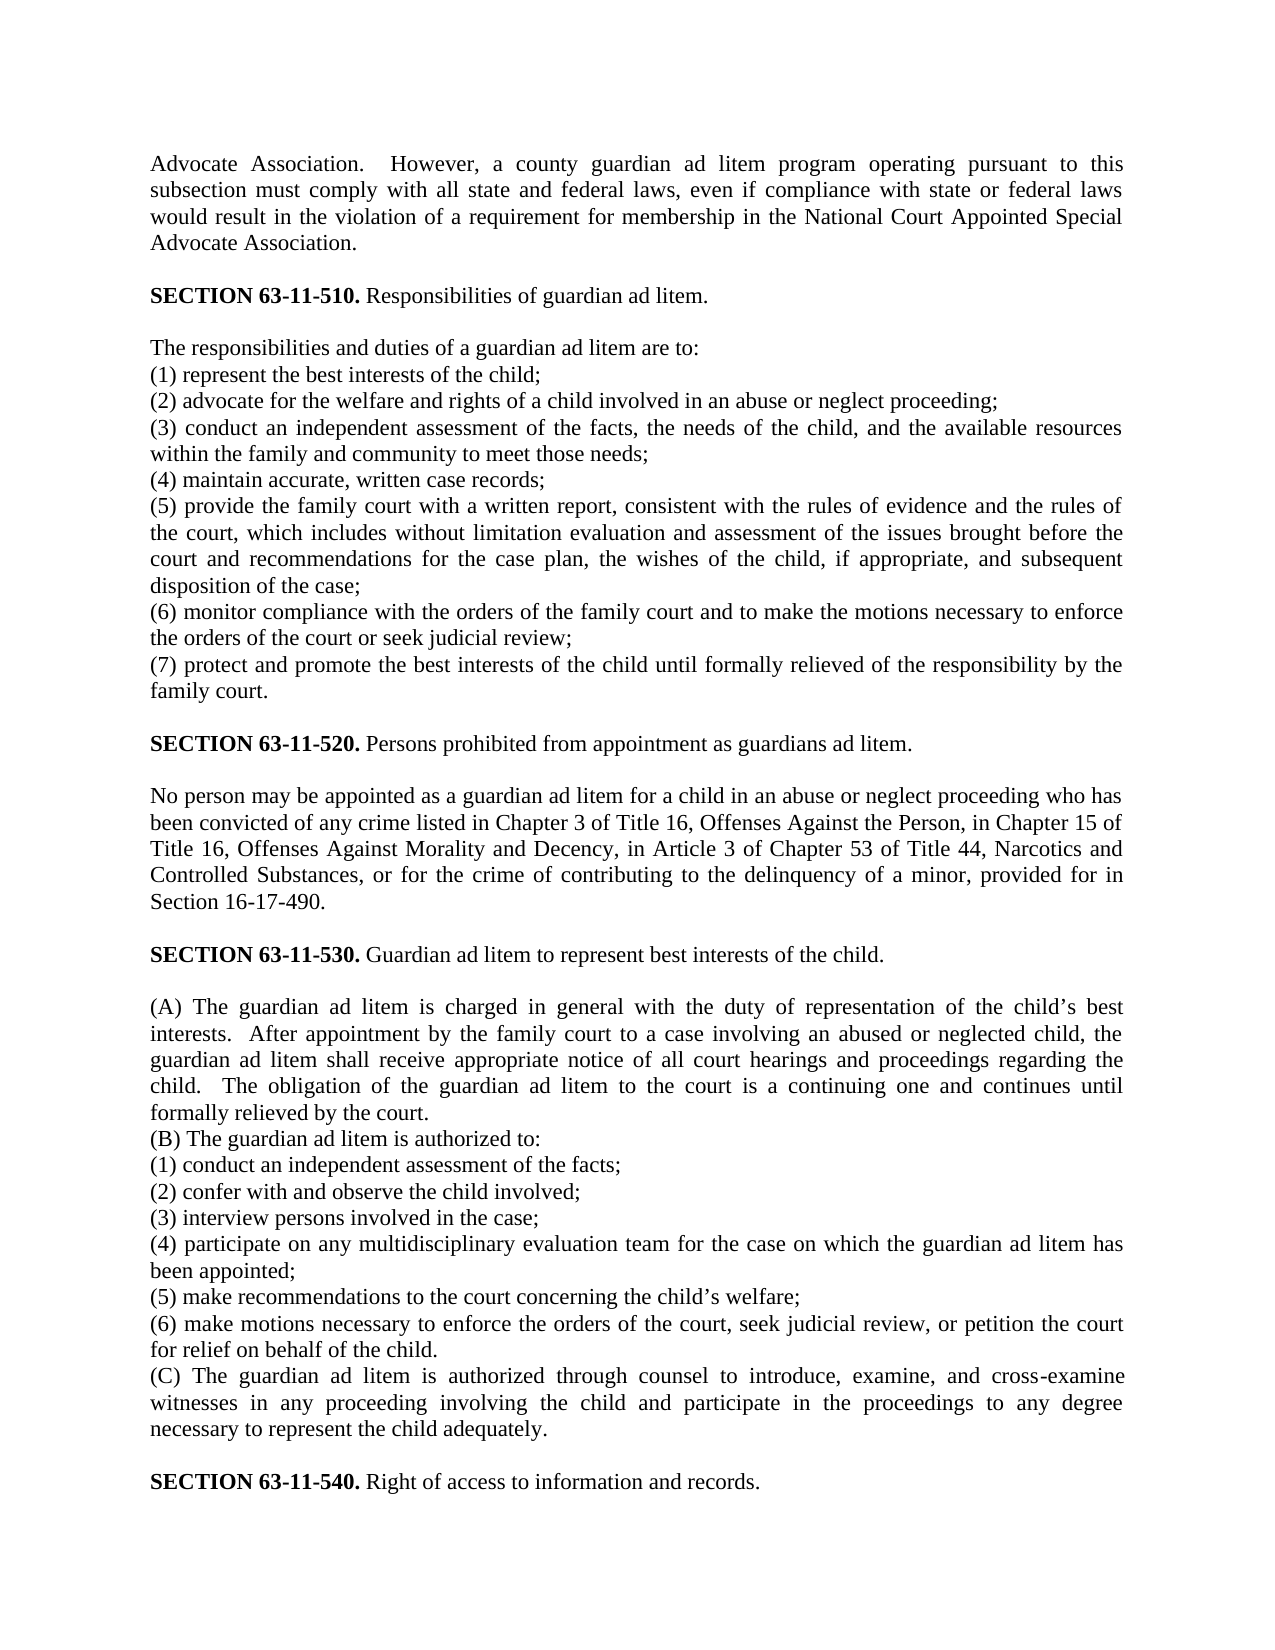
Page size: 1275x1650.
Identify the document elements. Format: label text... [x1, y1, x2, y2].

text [150, 150, 1125, 255]
text (6) make motions necessary to enforce the orders of the court, seek judicial review, or petition the court for relief on behalf of the child. [150, 1309, 1125, 1362]
text (5) make recommendations to the court concerning the child’s welfare; [150, 1283, 1125, 1309]
text SECTION 63-11-530. Guardian ad litem to represent best interests of the child. [150, 941, 1125, 967]
text (5) provide the family court with a written report, consistent with the rules of evidence and the rules of the court, which includes without limitation evaluation and assessment of the issues brought before the court and recommendations for the case plan, the wishes of the child, if appropriate, and subsequent disposition of the case; [150, 493, 1125, 598]
text The responsibilities and duties of a guardian ad litem are to: [150, 334, 1125, 361]
text No person may be appointed as a guardian ad litem for a child in an abuse or neglect proceeding who has been convicted of any crime listed in Chapter 3 of Title 16, Offenses Against the Person, in Chapter 15 of Title 16, Offenses Against Morality and Decency, in Article 3 of Chapter 53 of Title 44, Narcotics and Controlled Substances, or for the crime of contributing to the delinquency of a minor, provided for in Section 16-17-490. [150, 782, 1125, 914]
text (1) conduct an independent assessment of the facts; [150, 1151, 1125, 1178]
text (B) The guardian ad litem is authorized to: [150, 1125, 1125, 1151]
text (2) confer with and observe the child involved; [150, 1178, 1125, 1204]
text (3) interview persons involved in the case; [150, 1204, 1125, 1231]
text (3) conduct an independent assessment of the facts, the needs of the child, and the available resources within the family and community to meet those needs; [150, 413, 1125, 466]
text (4) maintain accurate, written case records; [150, 466, 1125, 493]
text (6) monitor compliance with the orders of the family court and to make the motions necessary to enforce the orders of the court or seek judicial review; [150, 598, 1125, 651]
text (4) participate on any multidisciplinary evaluation team for the case on which the guardian ad litem has been appointed; [150, 1231, 1125, 1283]
text (1) represent the best interests of the child; [150, 361, 1125, 387]
text SECTION 63-11-520. Persons prohibited from appointment as guardians ad litem. [150, 730, 1125, 756]
text (2) advocate for the welfare and rights of a child involved in an abuse or neglect proceeding; [150, 387, 1125, 413]
text SECTION 63-11-510. Responsibilities of guardian ad litem. [150, 282, 1125, 308]
text SECTION 63-11-540. Right of access to information and records. [150, 1468, 1125, 1494]
text (A) The guardian ad litem is charged in general with the duty of representation of the child’s best interests. After appointment by the family court to a case involving an abused or neglected child, the guardian ad litem shall receive appropriate notice of all court hearings and proceedings regarding the child. The obligation of the guardian ad litem to the court is a continuing one and continues until formally relieved by the court. [150, 993, 1125, 1125]
text (C) The guardian ad litem is authorized through counsel to introduce, examine, and cross-examine witnesses in any proceeding involving the child and participate in the proceedings to any degree necessary to represent the child adequately. [150, 1362, 1125, 1441]
text (7) protect and promote the best interests of the child until formally relieved of the responsibility by the family court. [150, 651, 1125, 703]
